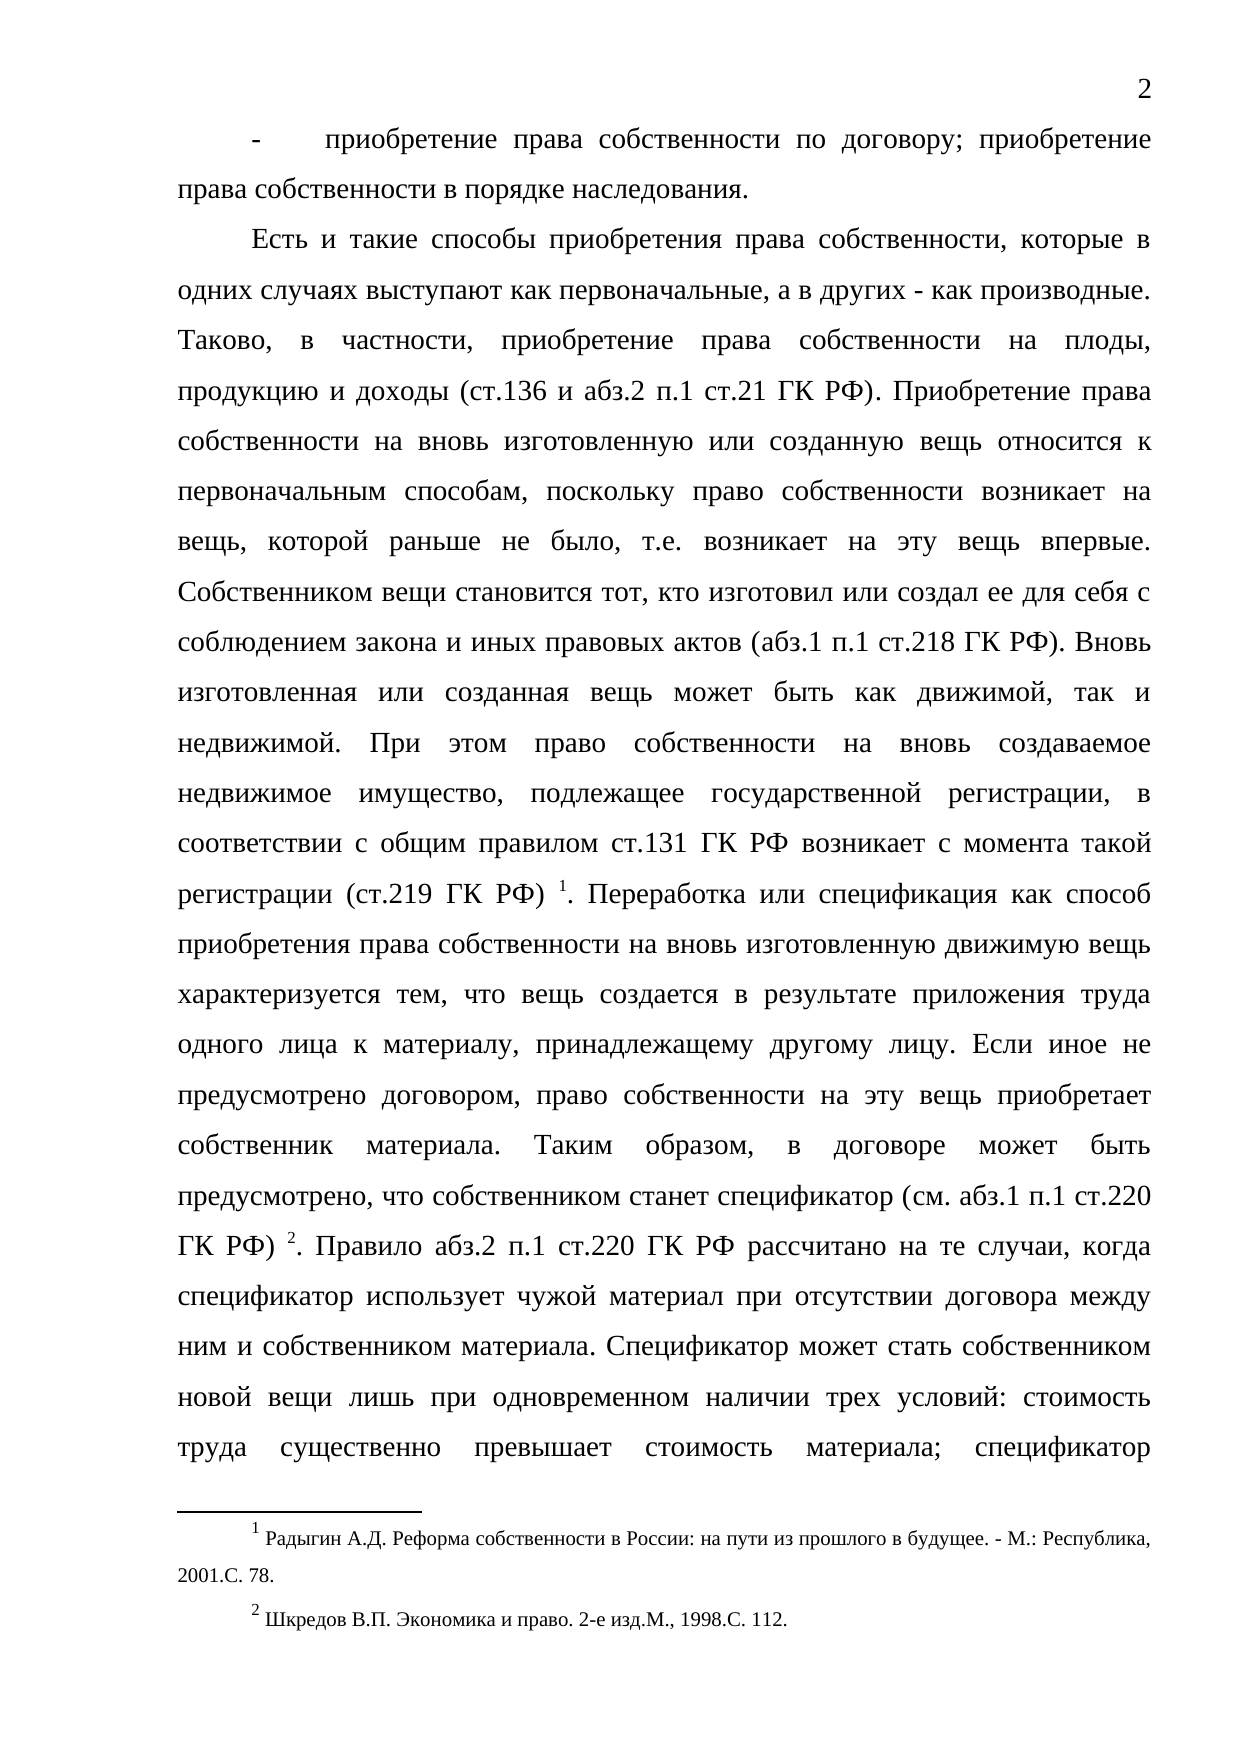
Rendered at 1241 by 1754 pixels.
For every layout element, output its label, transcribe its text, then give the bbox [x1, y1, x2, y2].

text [177, 222, 1152, 1463]
list приобретение права собственности по договору; приобретение права собственности в порядке наследования. [177, 121, 1152, 205]
